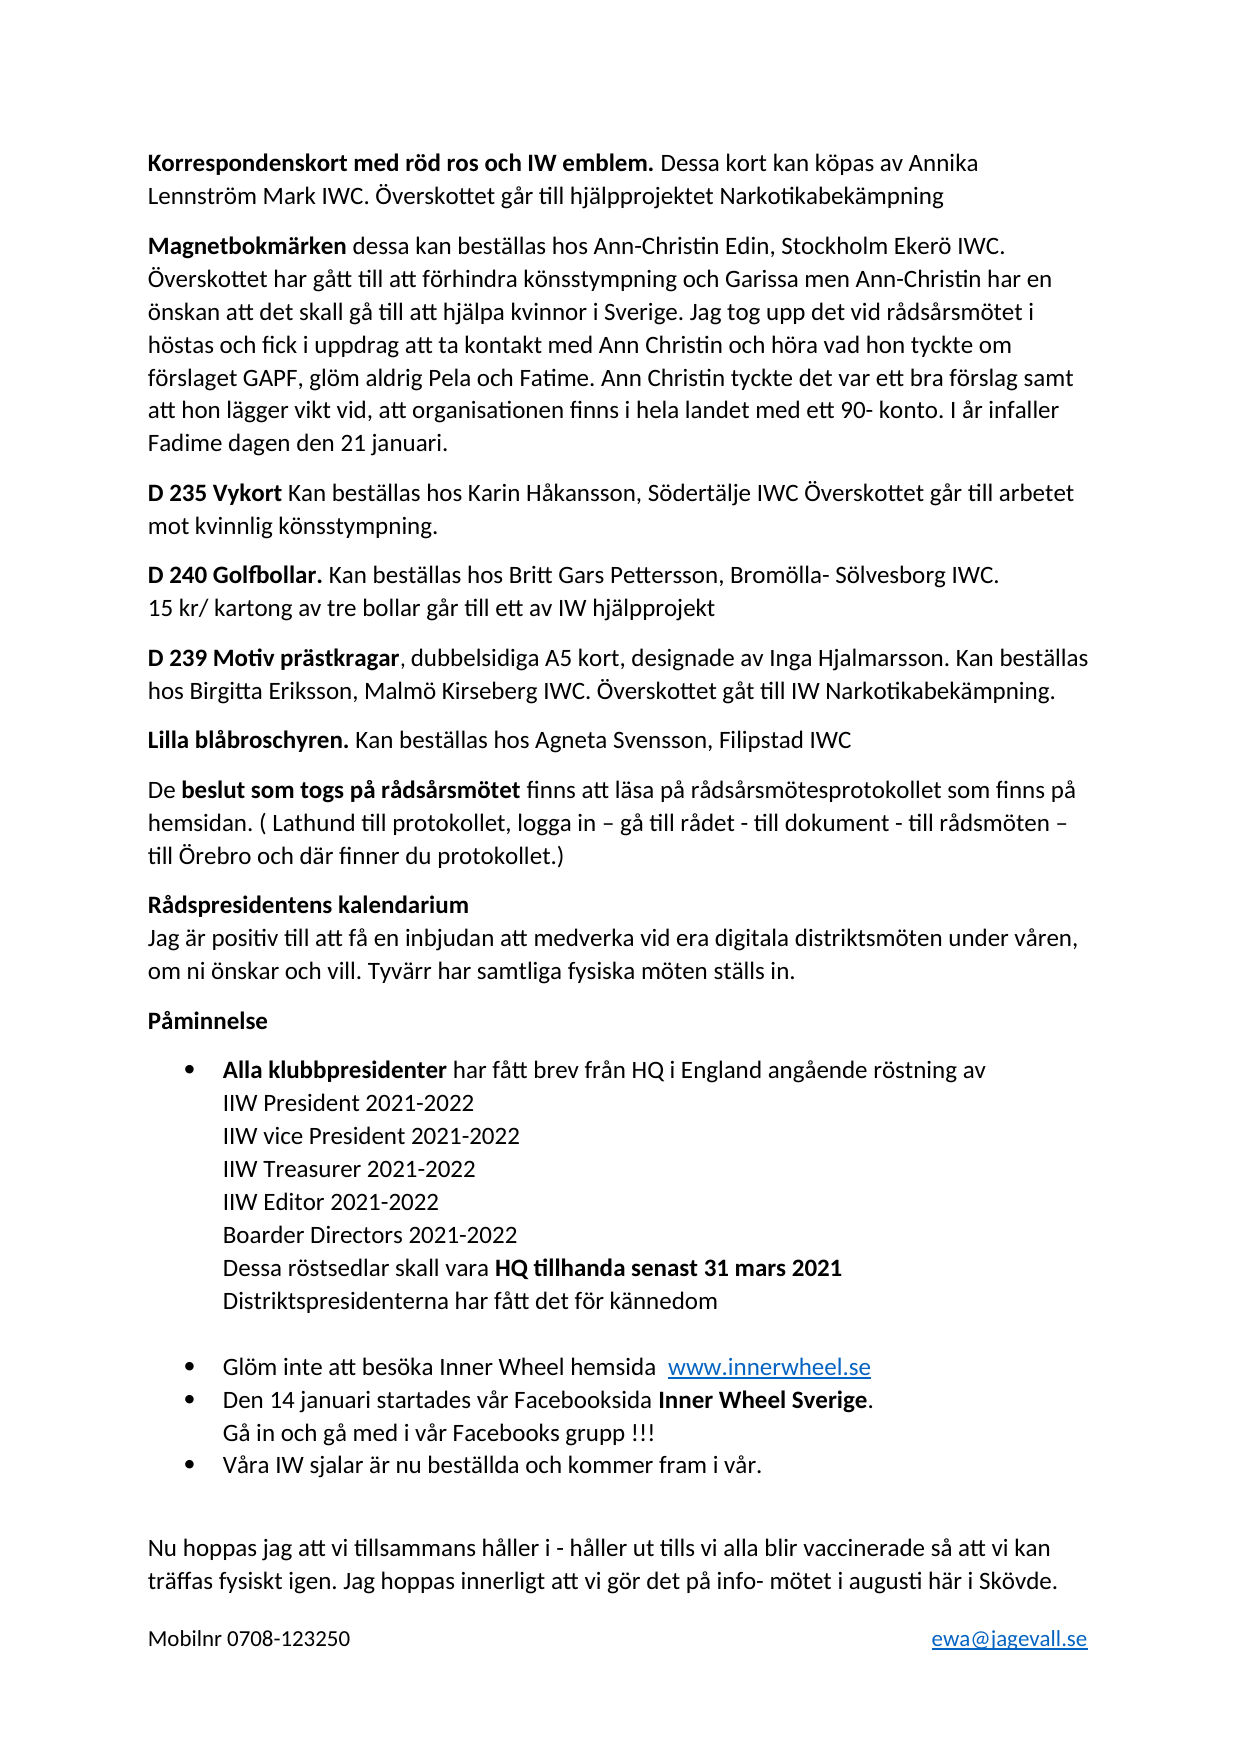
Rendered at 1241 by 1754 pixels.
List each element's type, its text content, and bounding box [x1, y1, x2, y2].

list IIW vice President 2021-2022 [223, 1121, 1093, 1151]
list Alla klubbpresidenter har fått brev från HQ i England angående röstning av [185, 1055, 1093, 1085]
list IIW President 2021-2022 [223, 1088, 1093, 1118]
list IIW Treasurer 2021-2022 [223, 1153, 1093, 1184]
list Distriktspresidenterna har fått det för kännedom [223, 1285, 1093, 1316]
text Magnetbokmärken dessa kan beställas hos Ann-Christin Edin, Stockholm Ekerö IWC. Överskottet har gått till att förhindra könsstympning och Garissa men Ann-Christin har en önskan att det skall gå till att hjälpa kvinnor i Sverige. Jag tog upp det vid rådsårsmötet i höstas och fick i uppdrag att ta kontakt med Ann Christin och höra vad hon tyckte om förslaget GAPF, glöm aldrig Pela och Fatime. Ann Christin tyckte det var ett bra förslag samt att hon lägger vikt vid, att organisationen finns i hela landet med ett 90- konto. I år infaller Fadime dagen den 21 januari. [148, 230, 1093, 458]
text De beslut som togs på rådsårsmötet finns att läsa på rådsårsmötesprotokollet som finns på hemsidan. ( Lathund till protokollet, logga in – gå till rådet - till dokument - till rådsmöten – till Örebro och där finner du protokollet.) [148, 774, 1093, 871]
text Korrespondenskort med röd ros och IW emblem. Dessa kort kan köpas av Annika Lennström Mark IWC. Överskottet går till hjälpprojektet Narkotikabekämpning [148, 148, 1093, 211]
list Den 14 januari startades vår Facebooksida Inner Wheel Sverige. Gå in och gå med i vår Facebooks grupp !!! [185, 1384, 1093, 1447]
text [148, 1532, 1093, 1596]
text D 239 Motiv prästkragar, dubbelsidiga A5 kort, designade av Inga Hjalmarsson. Kan beställas hos Birgitta Eriksson, Malmö Kirseberg IWC. Överskottet gåt till IW Narkotikabekämpning. [148, 642, 1093, 706]
text D 240 Golfbollar. Kan beställas hos Britt Gars Pettersson, Bromölla- Sölvesborg IWC. 15 kr/ kartong av tre bollar går till ett av IW hjälpprojekt [148, 560, 1093, 623]
text D 235 Vykort Kan beställas hos Karin Håkansson, Södertälje IWC Överskottet går till arbetet mot kvinnlig könsstympning. [148, 477, 1093, 541]
list Våra IW sjalar är nu beställda och kommer fram i vår. [185, 1450, 1093, 1480]
list IIW Editor 2021-2022 Boarder Directors 2021-2022 [223, 1186, 1093, 1250]
text Lilla blåbroschyren. Kan beställas hos Agneta Svensson, Filipstad IWC [148, 725, 1093, 755]
text Påminnelse [148, 1005, 1093, 1036]
list Dessa röstsedlar skall vara HQ tillhanda senast 31 mars 2021 [223, 1252, 1093, 1283]
list Glöm inte att besöka Inner Wheel hemsida www.innerwheel.se [185, 1351, 1093, 1381]
text Rådspresidentens kalendarium Jag är positiv till att få en inbjudan att medverka vid era digitala distriktsmöten under våren, om ni önskar och vill. Tyvärr har samtliga fysiska möten ställs in. [148, 890, 1093, 986]
